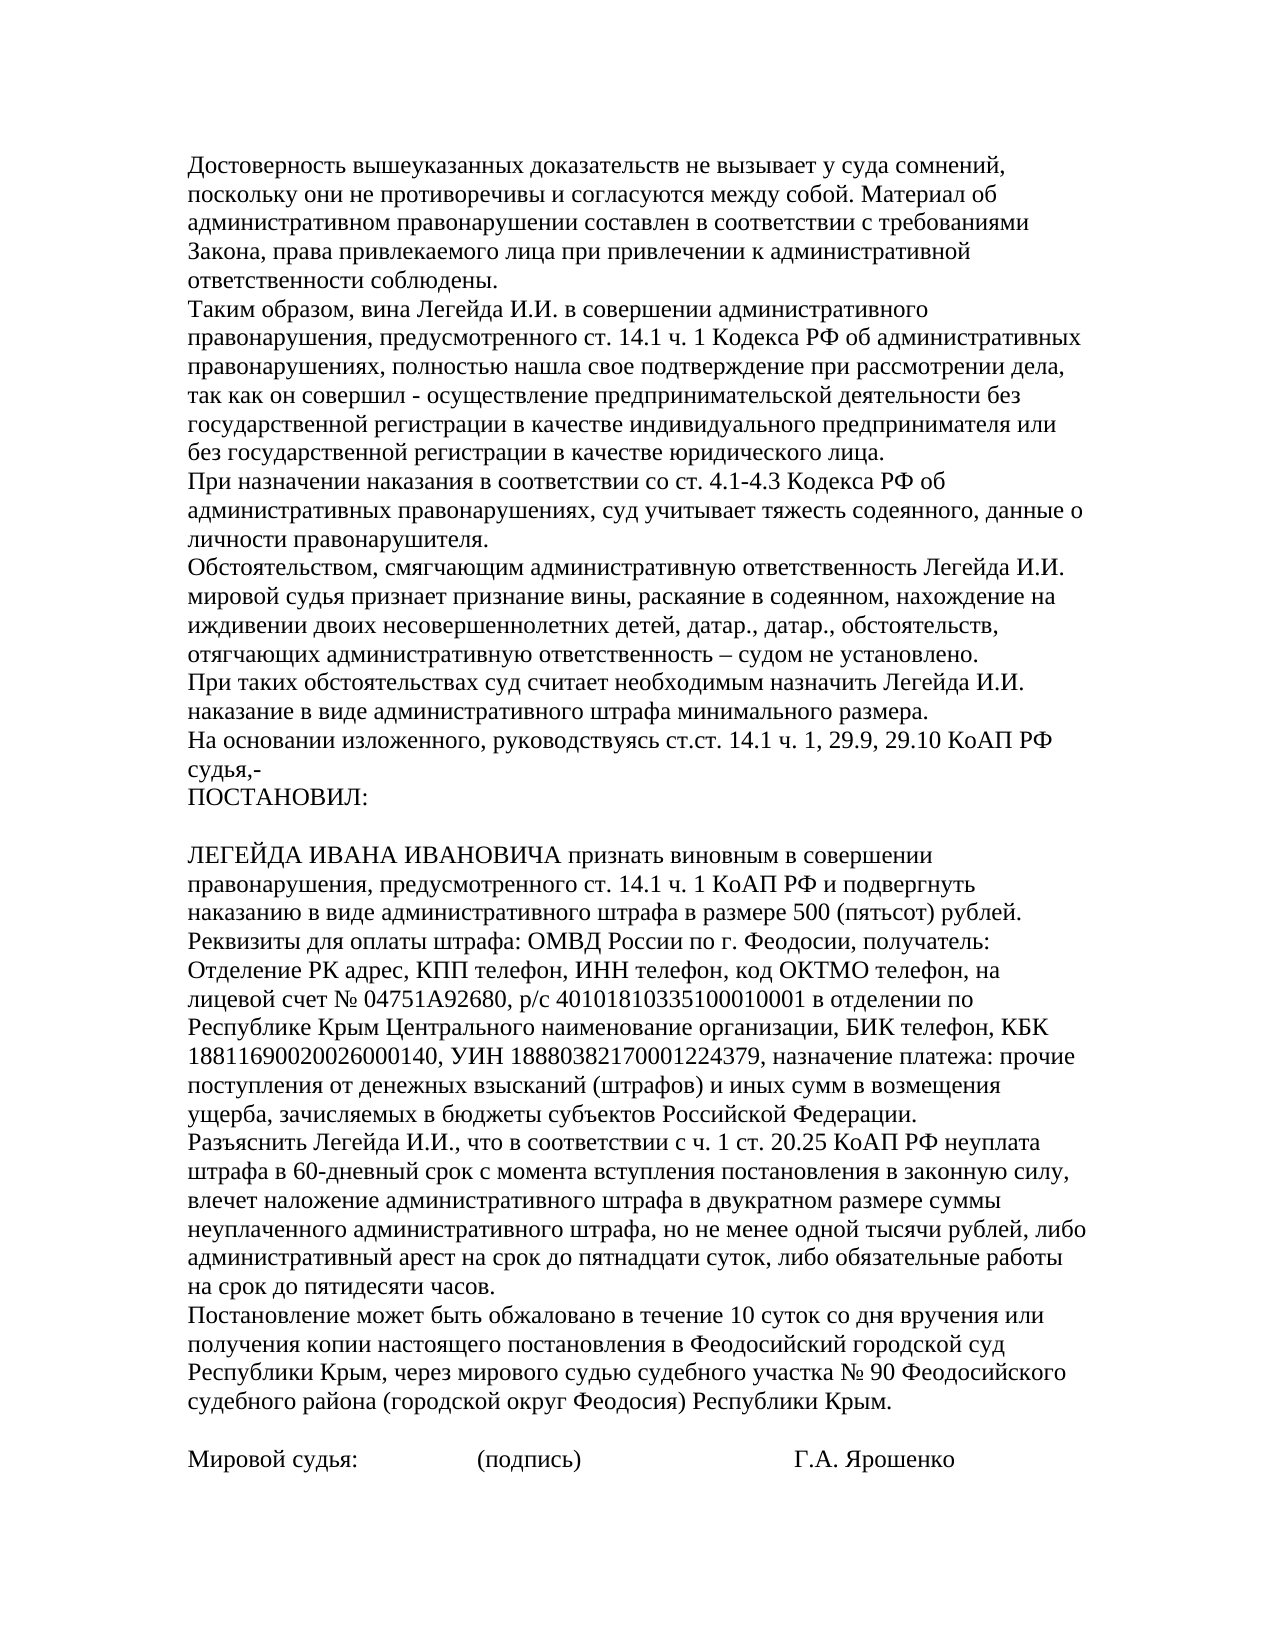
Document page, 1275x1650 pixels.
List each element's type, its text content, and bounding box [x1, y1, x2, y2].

text При таких обстоятельствах суд считает необходимым назначить Легейда И.И. наказание в виде административного штрафа минимального размера. [187, 667, 1087, 725]
text ЛЕГЕЙДА ИВАНА ИВАНОВИЧА признать виновным в совершении правонарушения, предусмотренного ст. 14.1 ч. 1 КоАП РФ и подвергнуть наказанию в виде административного штрафа в размере 500 (пятьсот) рублей. [187, 840, 1087, 926]
text Таким образом, вина Легейда И.И. в совершении административного правонарушения, предусмотренного ст. 14.1 ч. 1 Кодекса РФ об административных правонарушениях, полностью нашла свое подтверждение при рассмотрении дела, так как он совершил - осуществление предпринимательской деятельности без государственной регистрации в качестве индивидуального предпринимателя или без государственной регистрации в качестве юридического лица. [187, 294, 1087, 466]
text ПОСТАНОВИЛ: [187, 782, 1087, 811]
text Достоверность вышеуказанных доказательств не вызывает у суда сомнений, поскольку они не противоречивы и согласуются между собой. Материал об административном правонарушении составлен в соответствии с требованиями Закона, права привлекаемого лица при привлечении к административной ответственности соблюдены. [187, 150, 1087, 294]
text На основании изложенного, руководствуясь ст.ст. 14.1 ч. 1, 29.9, 29.10 КоАП РФ судья,- [187, 725, 1087, 782]
text Мировой судья: (подпись) Г.А. Ярошенко [187, 1444, 1087, 1472]
text Постановление может быть обжаловано в течение 10 суток со дня вручения или получения копии настоящего постановления в Феодосийский городской суд Республики Крым, через мирового судью судебного участка № 90 Феодосийского судебного района (городской округ Феодосия) Республики Крым. [187, 1300, 1087, 1415]
text При назначении наказания в соответствии со ст. 4.1-4.3 Кодекса РФ об административных правонарушениях, суд учитывает тяжесть содеянного, данные о личности правонарушителя. [187, 466, 1087, 552]
text Разъяснить Легейда И.И., что в соответствии с ч. 1 ст. 20.25 КоАП РФ неуплата штрафа в 60-дневный срок с момента вступления постановления в законную силу, влечет наложение административного штрафа в двукратном размере суммы неуплаченного административного штрафа, но не менее одной тысячи рублей, либо административный арест на срок до пятнадцати суток, либо обязательные работы на срок до пятидесяти часов. [187, 1127, 1087, 1300]
text Реквизиты для оплаты штрафа: ОМВД России по г. Феодосии, получатель: Отделение РК адрес, КПП телефон, ИНН телефон, код ОКТМО телефон, на лицевой счет № 04751А92680, р/с 40101810335100010001 в отделении по Республике Крым Центрального наименование организации, БИК телефон, КБК 18811690020026000140, УИН 18880382170001224379, назначение платежа: прочие поступления от денежных взысканий (штрафов) и иных сумм в возмещения ущерба, зачисляемых в бюджеты субъектов Российской Федерации. [187, 926, 1087, 1127]
text Обстоятельством, смягчающим административную ответственность Легейда И.И. мировой судья признает признание вины, раскаяние в содеянном, нахождение на иждивении двоих несовершеннолетних детей, датар., датар., обстоятельств, отягчающих административную ответственность – судом не установлено. [187, 552, 1087, 667]
